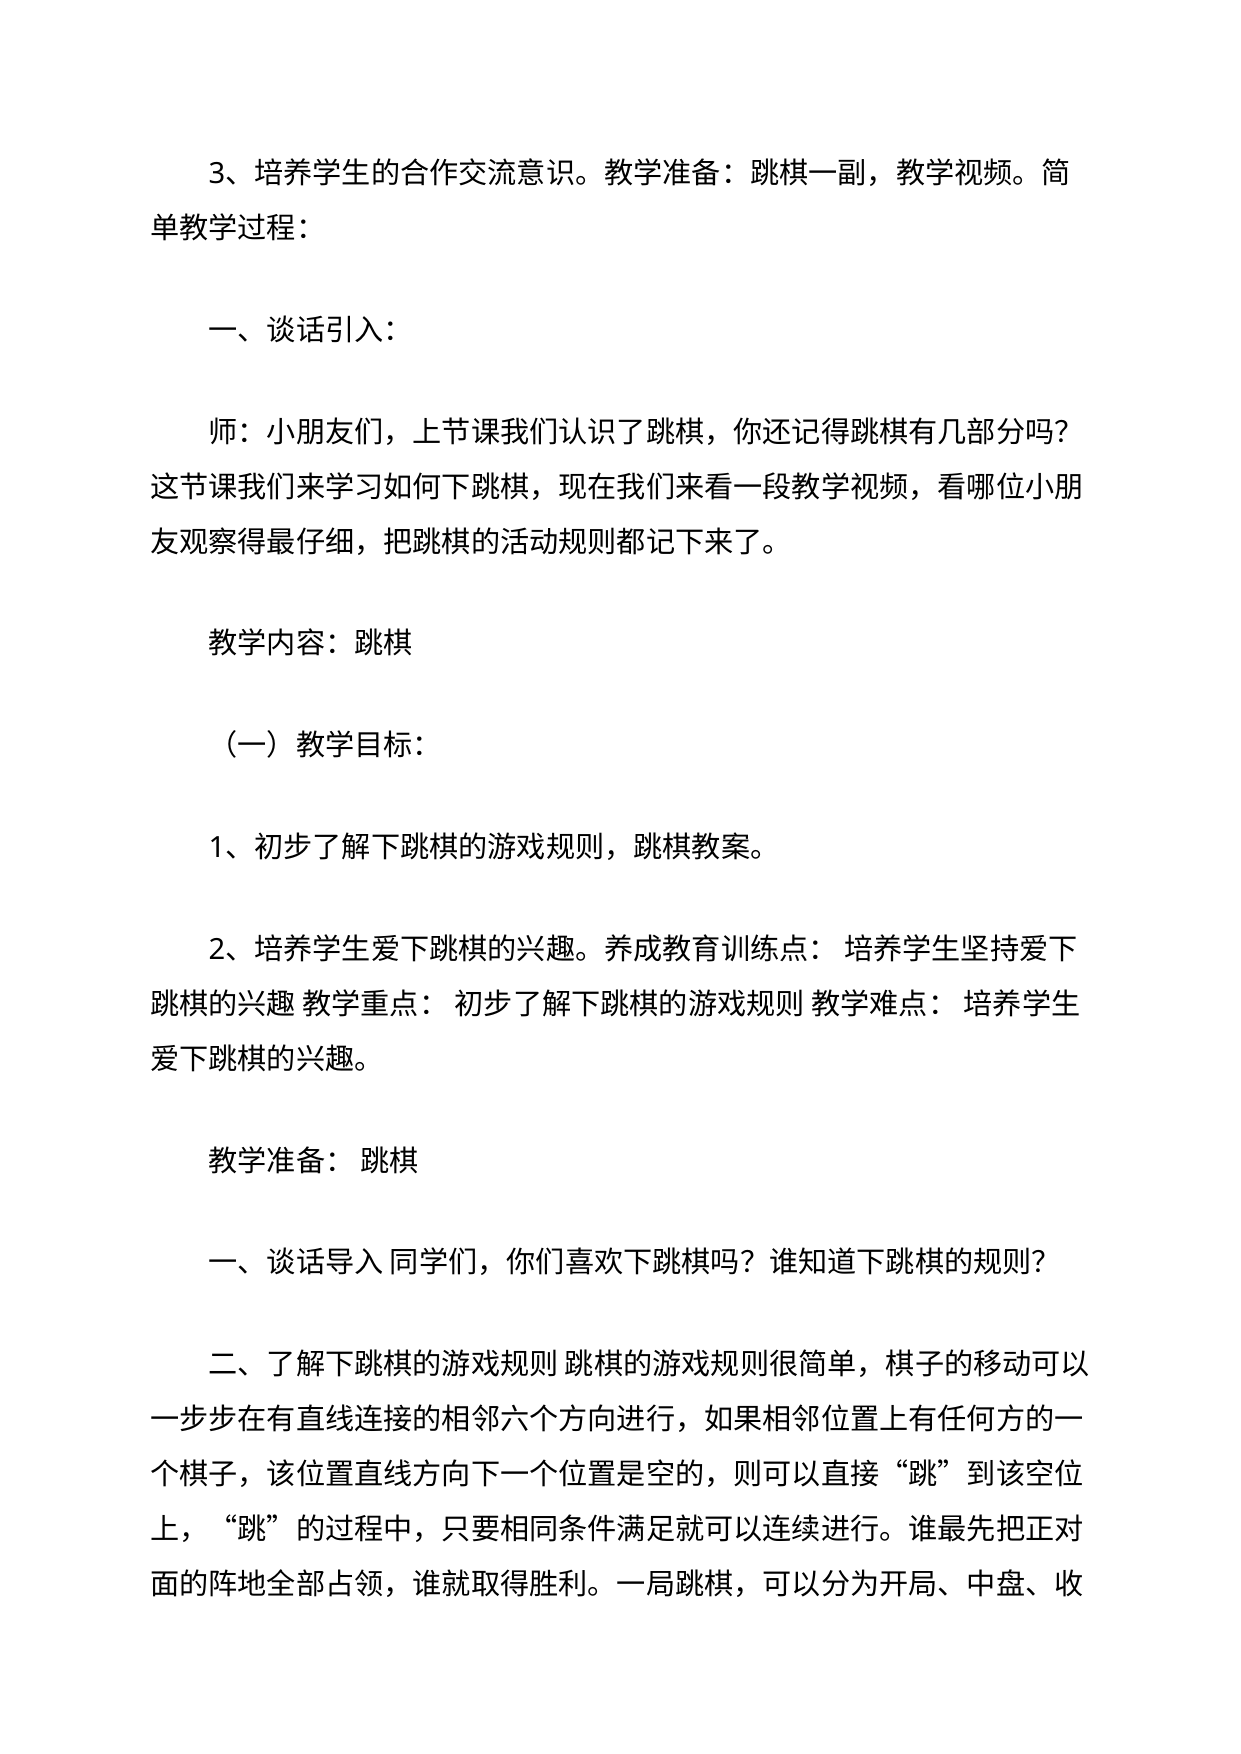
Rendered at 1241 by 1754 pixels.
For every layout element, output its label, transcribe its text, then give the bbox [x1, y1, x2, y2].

text 师：小朋友们，上节课我们认识了跳棋，你还记得跳棋有几部分吗？这节课我们来学习如何下跳棋，现在我们来看一段教学视频，看哪位小朋友观察得最仔细，把跳棋的活动规则都记下来了。 [150, 408, 1090, 561]
text 教学内容：跳棋 [150, 620, 1090, 662]
text （一）教学目标： [150, 722, 1090, 764]
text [150, 1341, 1090, 1603]
text 3、培养学生的合作交流意识。教学准备：跳棋一副，教学视频。简单教学过程： [150, 150, 1090, 247]
text 一、谈话导入 同学们，你们喜欢下跳棋吗？谁知道下跳棋的规则？ [150, 1239, 1090, 1281]
text 一、谈话引入： [150, 307, 1090, 349]
text 2、培养学生爱下跳棋的兴趣。养成教育训练点： 培养学生坚持爱下跳棋的兴趣 教学重点： 初步了解下跳棋的游戏规则 教学难点： 培养学生爱下跳棋的兴趣。 [150, 926, 1090, 1078]
text 教学准备： 跳棋 [150, 1137, 1090, 1179]
text 1、初步了解下跳棋的游戏规则，跳棋教案。 [150, 824, 1090, 866]
